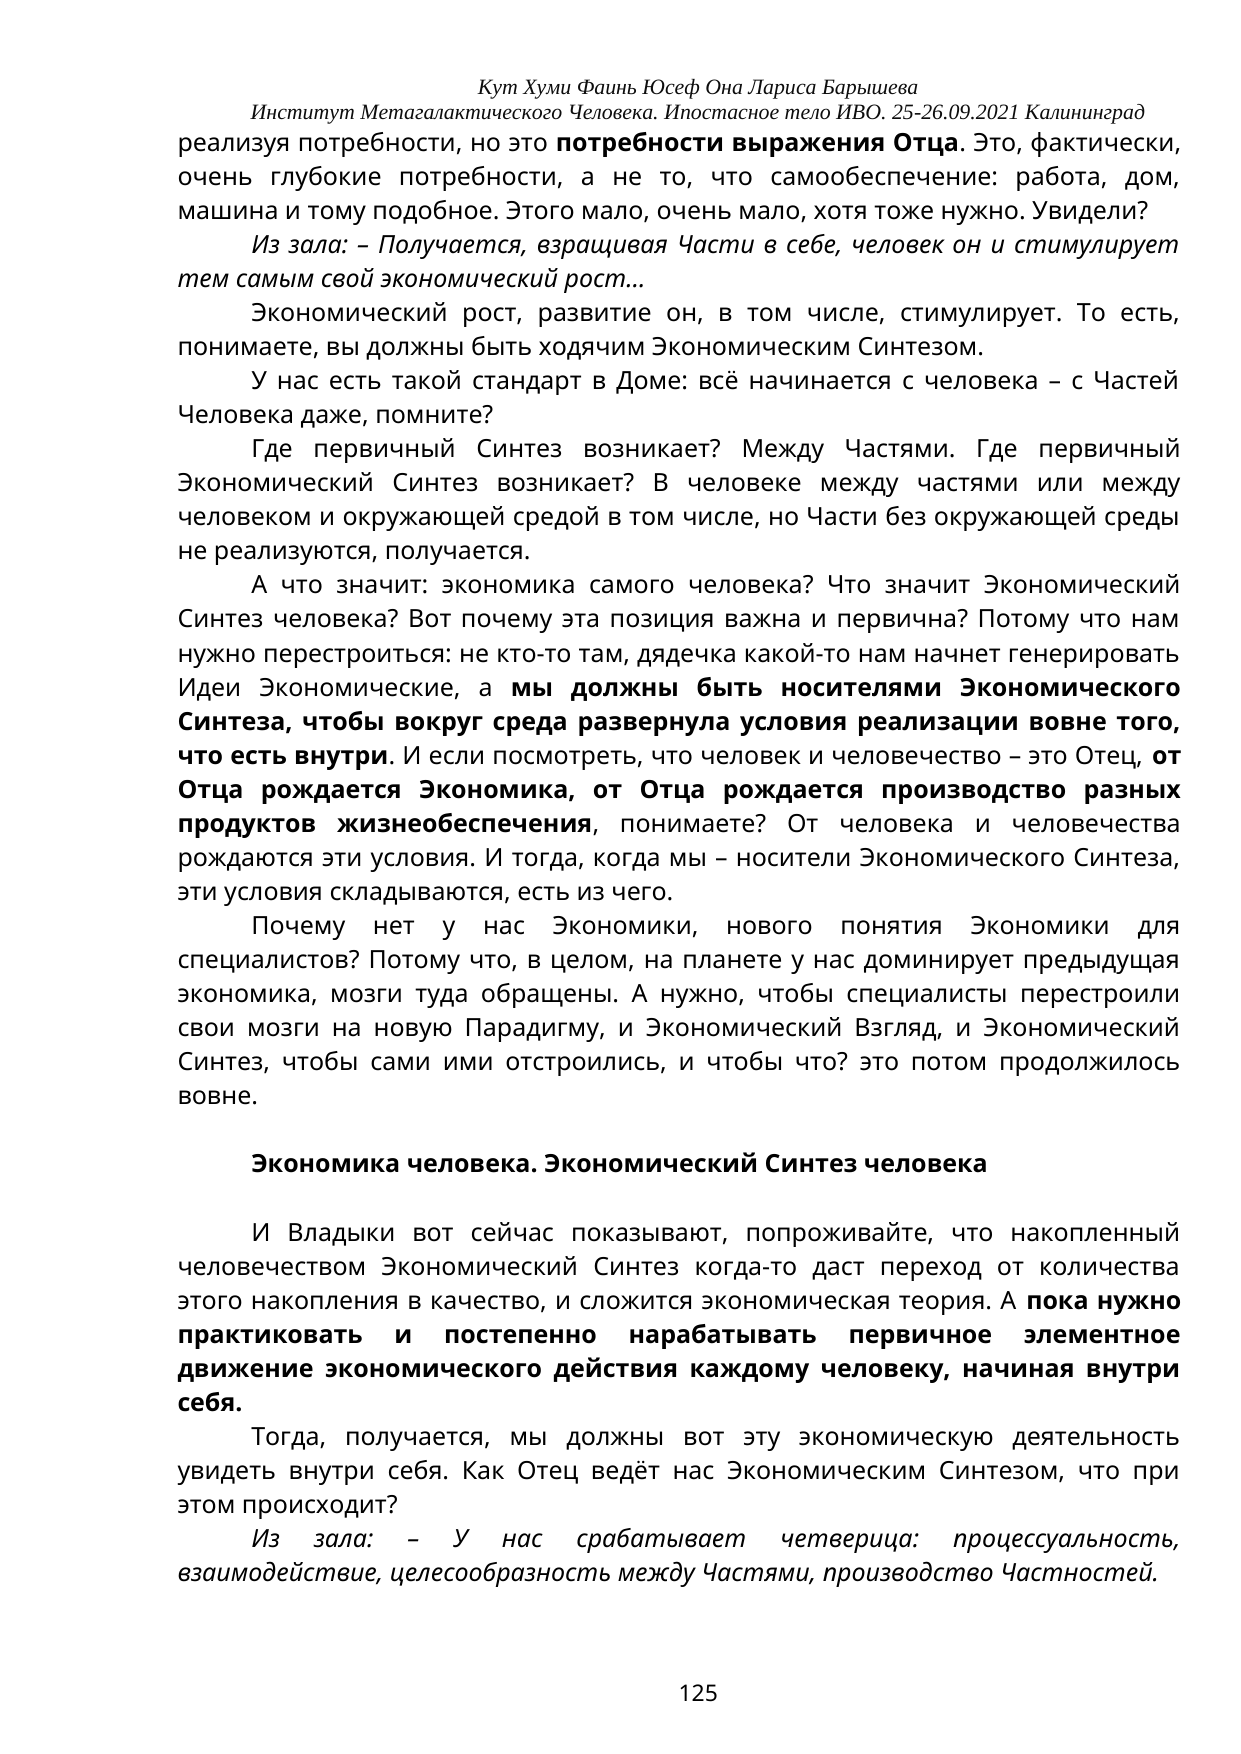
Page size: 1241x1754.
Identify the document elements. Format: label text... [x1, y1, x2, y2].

text А что значит: экономика самого человека? Что значит Экономический Синтез человека? Вот почему эта позиция важна и первична? Потому что нам нужно перестроиться: не кто-то там, дядечка какой-то нам начнет генерировать Идеи Экономические, а мы должны быть носителями Экономического Синтеза, чтобы вокруг среда развернула условия реализации вовне того, что есть внутри. И если посмотреть, что человек и человечество – это Отец, от Отца рождается Экономика, от Отца рождается производство разных продуктов жизнеобеспечения, понимаете? От человека и человечества рождаются эти условия. И тогда, когда мы – носители Экономического Синтеза, эти условия складываются, есть из чего. [177, 567, 1181, 908]
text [177, 124, 1181, 226]
text Где первичный Синтез возникает? Между Частями. Где первичный Экономический Синтез возникает? В человеке между частями или между человеком и окружающей средой в том числе, но Части без окружающей среды не реализуются, получается. [177, 431, 1181, 567]
text Экономический рост, развитие он, в том числе, стимулирует. То есть, понимаете, вы должны быть ходячим Экономическим Синтезом. [177, 294, 1181, 363]
text Почему нет у нас Экономики, нового понятия Экономики для специалистов? Потому что, в целом, на планете у нас доминирует предыдущая экономика, мозги туда обращены. А нужно, чтобы специалисты перестроили свои мозги на новую Парадигму, и Экономический Взгляд, и Экономический Синтез, чтобы сами ими отстроились, и чтобы что? это потом продолжилось вовне. [177, 908, 1181, 1112]
text Из зала: – Получается, взращивая Части в себе, человек он и стимулирует тем самым свой экономический рост… [177, 226, 1181, 294]
text Тогда, получается, мы должны вот эту экономическую деятельность увидеть внутри себя. Как Отец ведёт нас Экономическим Синтезом, что при этом происходит? [177, 1419, 1181, 1521]
text У нас есть такой стандарт в Доме: всё начинается с человека – с Частей Человека даже, помните? [177, 363, 1181, 431]
text Экономика человека. Экономический Синтез человека [177, 1146, 1181, 1180]
text И Владыки вот сейчас показывают, попроживайте, что накопленный человечеством Экономический Синтез когда-то даст переход от количества этого накопления в качество, и сложится экономическая теория. А пока нужно практиковать и постепенно нарабатывать первичное элементное движение экономического действия каждому человеку, начиная внутри себя. [177, 1214, 1181, 1419]
text Из зала: – У нас срабатывает четверица: процессуальность, взаимодействие, целесообразность между Частями, производство Частностей. [177, 1521, 1181, 1589]
